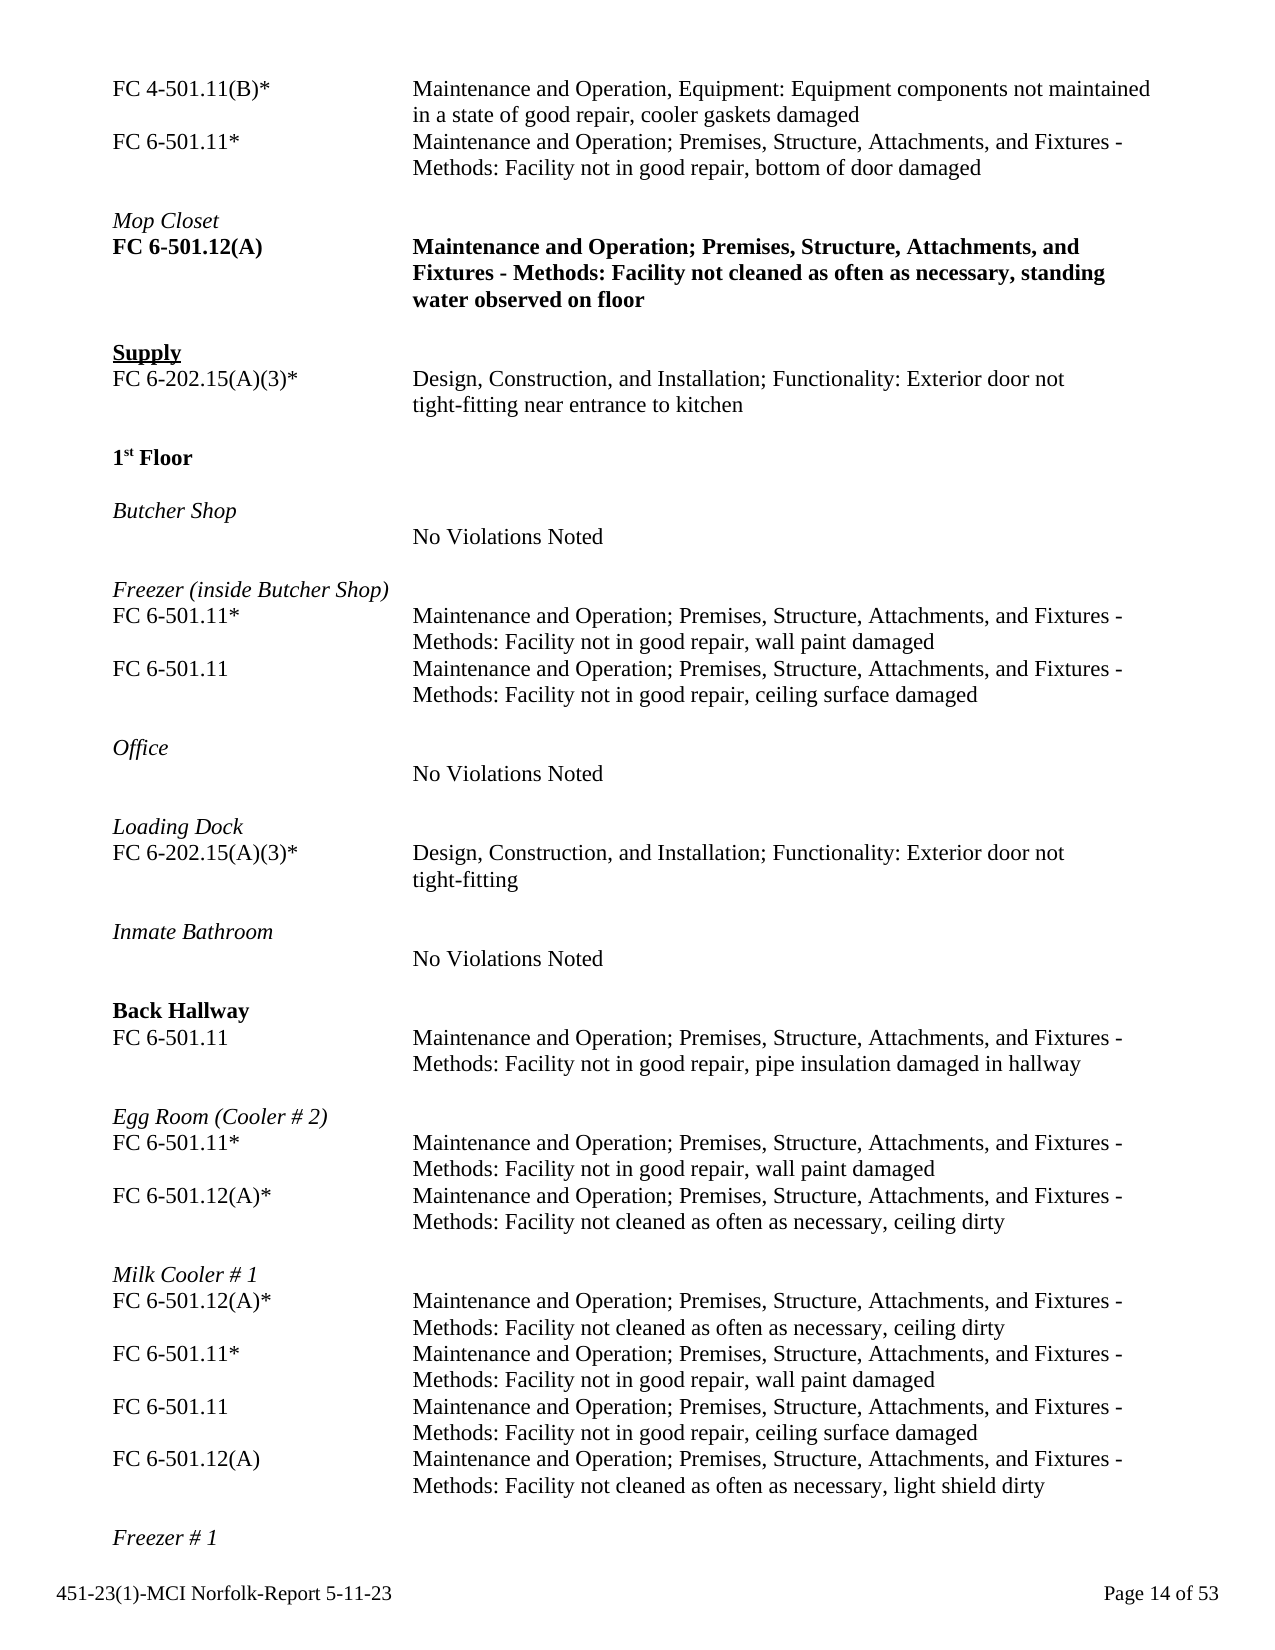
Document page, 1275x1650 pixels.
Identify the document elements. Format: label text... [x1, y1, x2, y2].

text Loading Dock [112, 813, 1162, 839]
text FC 6-501.12(A) Maintenance and Operation; Premises, Structure, Attachments, and Fixtures - Methods: Facility not cleaned as often as necessary, light shield dirty [112, 1445, 1162, 1498]
text Mop Closet [112, 207, 1162, 233]
text Egg Room (Cooler # 2) [112, 1103, 1162, 1129]
text FC 6-501.12(A)* Maintenance and Operation; Premises, Structure, Attachments, and Fixtures - Methods: Facility not cleaned as often as necessary, ceiling dirty [112, 1182, 1162, 1234]
text FC 6-501.12(A) Maintenance and Operation; Premises, Structure, Attachments, and Fixtures - Methods: Facility not cleaned as often as necessary, standing water observed on floor [112, 233, 1162, 312]
text No Violations Noted [112, 523, 1162, 549]
text FC 6-202.15(A)(3)* Design, Construction, and Installation; Functionality: Exterior door not [112, 839, 1162, 866]
text No Violations Noted [112, 760, 1162, 787]
text tight-fitting [412, 866, 1162, 892]
text FC 6-501.11 Maintenance and Operation; Premises, Structure, Attachments, and Fixtures - Methods: Facility not in good repair, ceiling surface damaged [112, 1393, 1162, 1445]
text tight-fitting near entrance to kitchen [412, 391, 1162, 418]
text FC 6-501.11* Maintenance and Operation; Premises, Structure, Attachments, and Fixtures - Methods: Facility not in good repair, wall paint damaged [112, 1129, 1162, 1182]
text Butcher Shop [112, 497, 1162, 523]
text FC 6-501.11* Maintenance and Operation; Premises, Structure, Attachments, and Fixtures - Methods: Facility not in good repair, bottom of door damaged [112, 128, 1162, 180]
text FC 6-501.12(A)* Maintenance and Operation; Premises, Structure, Attachments, and Fixtures - Methods: Facility not cleaned as often as necessary, ceiling dirty [112, 1287, 1162, 1340]
text Milk Cooler # 1 [112, 1261, 1162, 1287]
text FC 6-501.11* Maintenance and Operation; Premises, Structure, Attachments, and Fixtures - Methods: Facility not in good repair, wall paint damaged [112, 602, 1162, 655]
text FC 6-501.11 Maintenance and Operation; Premises, Structure, Attachments, and Fixtures - Methods: Facility not in good repair, ceiling surface damaged [112, 655, 1162, 707]
text FC 6-501.11 Maintenance and Operation; Premises, Structure, Attachments, and Fixtures - Methods: Facility not in good repair, pipe insulation damaged in hallway [112, 1024, 1162, 1076]
text Supply [112, 338, 1162, 365]
text FC 6-501.11* Maintenance and Operation; Premises, Structure, Attachments, and Fixtures - Methods: Facility not in good repair, wall paint damaged [112, 1340, 1162, 1393]
text Freezer (inside Butcher Shop) [112, 576, 1162, 602]
text Inmate Bathroom [112, 918, 1162, 945]
text No Violations Noted [112, 945, 1162, 971]
text 1st Floor [112, 444, 1162, 470]
text Back Hallway [112, 997, 1162, 1024]
text Freezer # 1 [112, 1524, 1162, 1551]
text FC 6-202.15(A)(3)* Design, Construction, and Installation; Functionality: Exterior door not [112, 365, 1162, 391]
text Office [112, 734, 1162, 760]
text FC 4-501.11(B)* Maintenance and Operation, Equipment: Equipment components not maintained in a state of good repair, cooler gaskets damaged [112, 75, 1162, 128]
